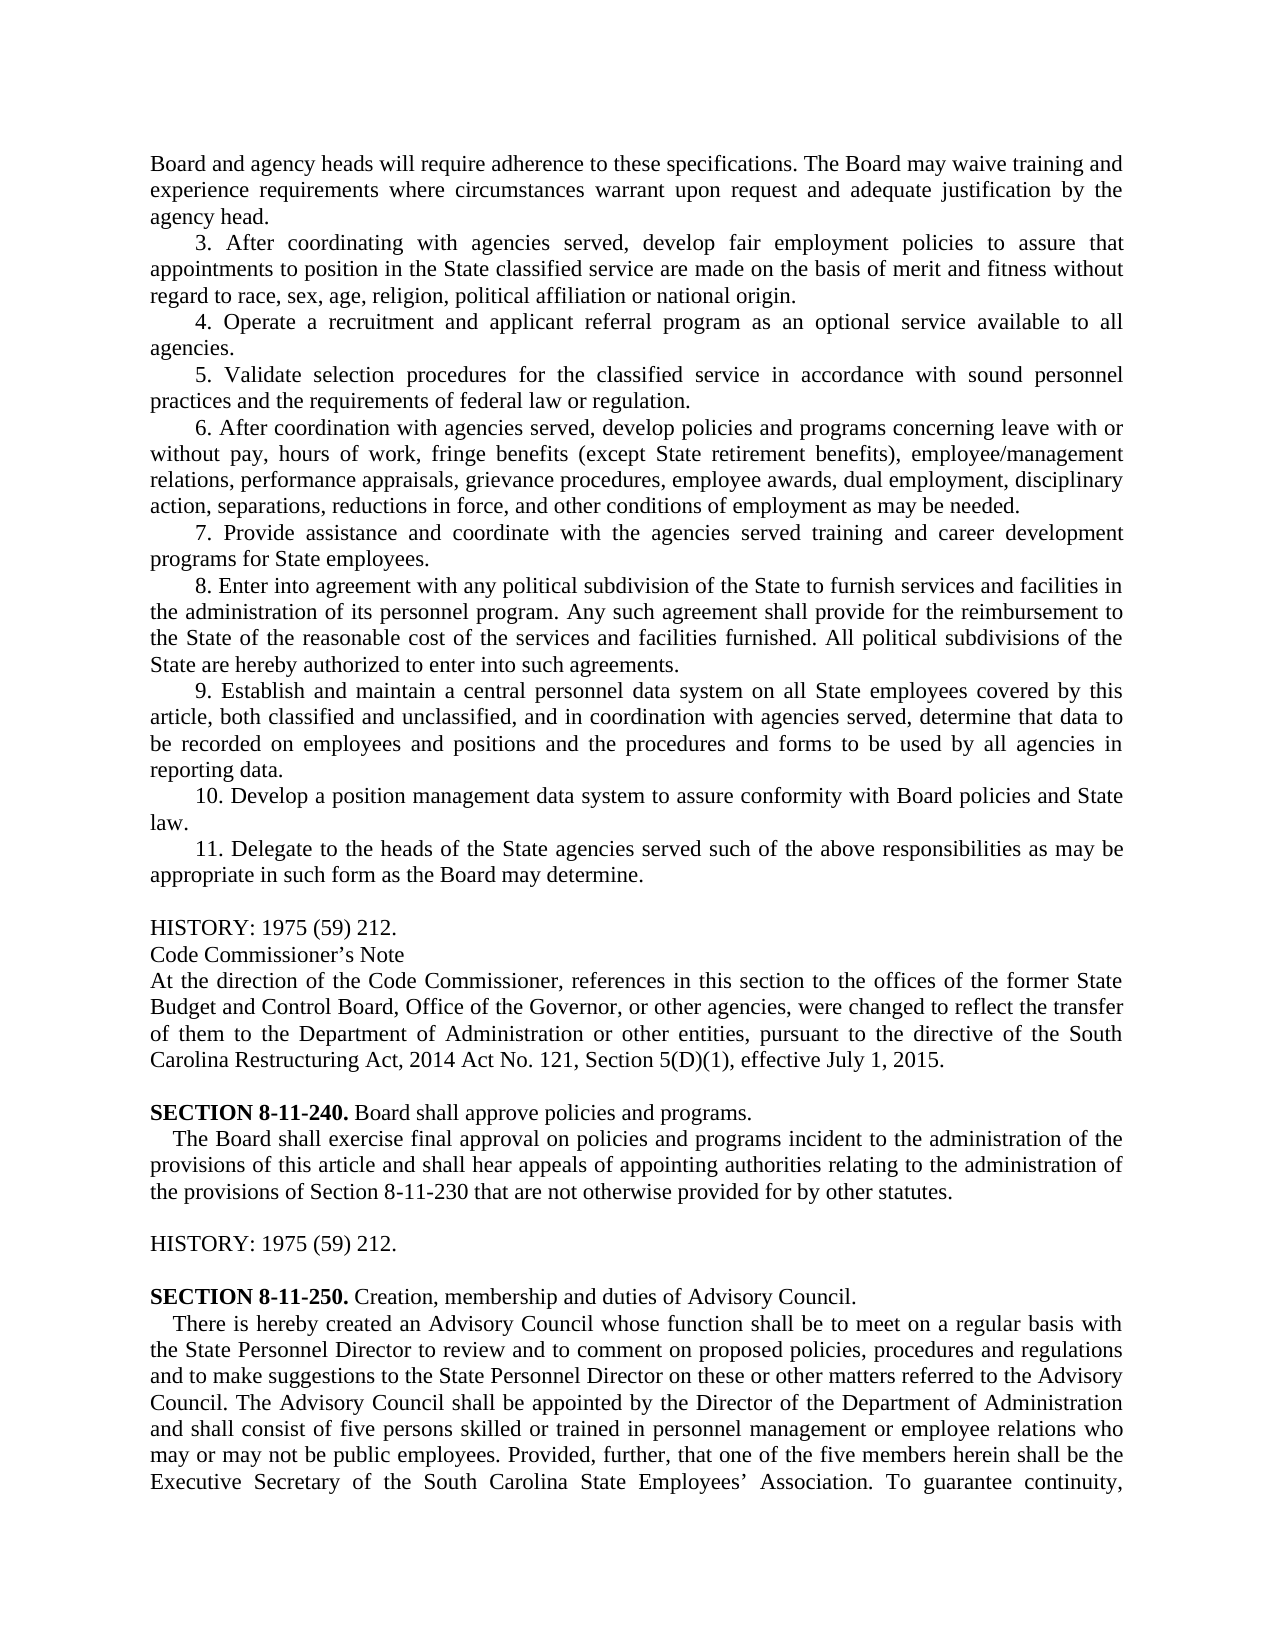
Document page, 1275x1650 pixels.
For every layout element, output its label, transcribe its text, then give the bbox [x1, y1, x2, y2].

text At the direction of the Code Commissioner, references in this section to the offices of the former State Budget and Control Board, Office of the Governor, or other agencies, were changed to reflect the transfer of them to the Department of Administration or other entities, pursuant to the directive of the South Carolina Restructuring Act, 2014 Act No. 121, Section 5(D)(1), effective July 1, 2015. [150, 967, 1125, 1072]
text 3. After coordinating with agencies served, develop fair employment policies to assure that appointments to position in the State classified service are made on the basis of merit and fitness without regard to race, sex, age, religion, political affiliation or national origin. [150, 229, 1125, 308]
text 11. Delegate to the heads of the State agencies served such of the above responsibilities as may be appropriate in such form as the Board may determine. [150, 835, 1125, 888]
text Code Commissioner’s Note [150, 941, 1125, 967]
text HISTORY: 1975 (59) 212. [150, 1231, 1125, 1257]
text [150, 150, 1125, 229]
text 5. Validate selection procedures for the classified service in accordance with sound personnel practices and the requirements of federal law or regulation. [150, 361, 1125, 413]
text 6. After coordination with agencies served, develop policies and programs concerning leave with or without pay, hours of work, fringe benefits (except State retirement benefits), employee/management relations, performance appraisals, grievance procedures, employee awards, dual employment, disciplinary action, separations, reductions in force, and other conditions of employment as may be needed. [150, 413, 1125, 519]
text 10. Develop a position management data system to assure conformity with Board policies and State law. [150, 782, 1125, 835]
text SECTION 8-11-240. Board shall approve policies and programs. [150, 1099, 1125, 1125]
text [150, 1309, 1125, 1494]
text 8. Enter into agreement with any political subdivision of the State to furnish services and facilities in the administration of its personnel program. Any such agreement shall provide for the reimbursement to the State of the reasonable cost of the services and facilities furnished. All political subdivisions of the State are hereby authorized to enter into such agreements. [150, 572, 1125, 677]
text 9. Establish and maintain a central personnel data system on all State employees covered by this article, both classified and unclassified, and in coordination with agencies served, determine that data to be recorded on employees and positions and the procedures and forms to be used by all agencies in reporting data. [150, 677, 1125, 782]
text 4. Operate a recruitment and applicant referral program as an optional service available to all agencies. [150, 308, 1125, 361]
text SECTION 8-11-250. Creation, membership and duties of Advisory Council. [150, 1283, 1125, 1309]
text HISTORY: 1975 (59) 212. [150, 914, 1125, 941]
text The Board shall exercise final approval on policies and programs incident to the administration of the provisions of this article and shall hear appeals of appointing authorities relating to the administration of the provisions of Section 8-11-230 that are not otherwise provided for by other statutes. [150, 1125, 1125, 1204]
text 7. Provide assistance and coordinate with the agencies served training and career development programs for State employees. [150, 519, 1125, 572]
